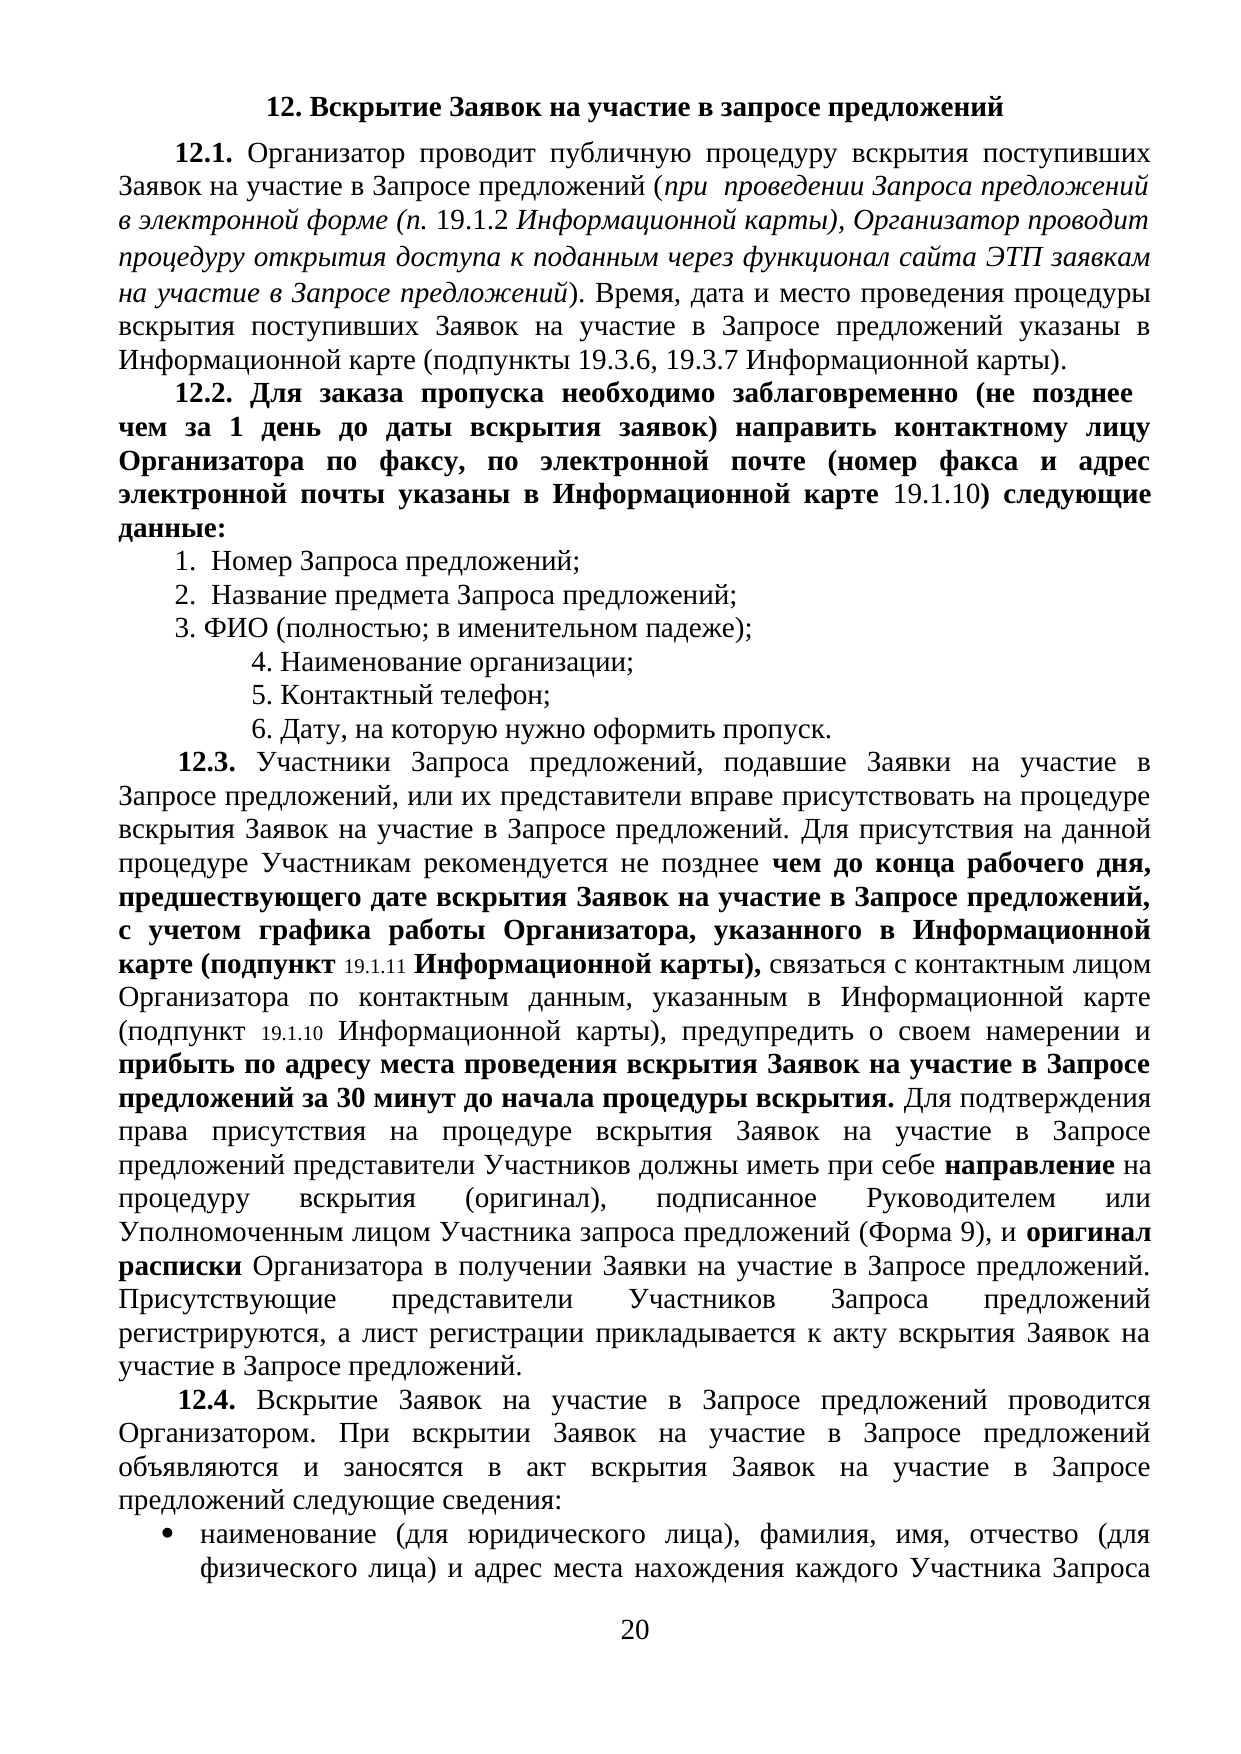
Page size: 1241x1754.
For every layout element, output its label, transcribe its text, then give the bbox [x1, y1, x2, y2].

text 1. Номер Запроса предложений; [118, 543, 1152, 577]
subtitle 12. Вскрытие Заявок на участие в запросе предложений [118, 89, 1152, 122]
text 3. ФИО (полностью; в именительном падеже); [118, 610, 1152, 644]
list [162, 1516, 1152, 1583]
text 12.4. Вскрытие Заявок на участие в Запросе предложений проводится Организатором. При вскрытии Заявок на участие в Запросе предложений объявляются и заносятся в акт вскрытия Заявок на участие в Запросе предложений следующие сведения: [118, 1382, 1152, 1516]
text 5. Контактный телефон; [177, 677, 1152, 711]
text 12.3. Участники Запроса предложений, подавшие Заявки на участие в Запросе предложений, или их представители вправе присутствовать на процедуре вскрытия Заявок на участие в Запросе предложений. Для присутствия на данной процедуре Участникам рекомендуется не позднее чем до конца рабочего дня, предшествующего дате вскрытия Заявок на участие в Запросе предложений, с учетом графика работы Организатора, указанного в Информационной карте (подпункт 19.1.11 Информационной карты), связаться с контактным лицом Организатора по контактным данным, указанным в Информационной карте (подпункт 19.1.10 Информационной карты), предупредить о своем намерении и прибыть по адресу места проведения вскрытия Заявок на участие в Запросе предложений за 30 минут до начала процедуры вскрытия. Для подтверждения права присутствия на процедуре вскрытия Заявок на участие в Запросе предложений представители Участников должны иметь при себе направление на процедуру вскрытия (оригинал), подписанное Руководителем или Уполномоченным лицом Участника запроса предложений (Форма 9), и оригинал расписки Организатора в получении Заявки на участие в Запросе предложений. Присутствующие представители Участников Запроса предложений регистрируются, а лист регистрации прикладывается к акту вскрытия Заявок на участие в Запросе предложений. [118, 744, 1152, 1382]
text 2. Название предмета Запроса предложений; [118, 577, 1152, 610]
text 4. Наименование организации; [177, 644, 1152, 677]
text 12.2. Для заказа пропуска необходимо заблаговременно (не позднее чем за 1 день до даты вскрытия заявок) направить контактному лицу Организатора по факсу, по электронной почте (номер факса и адрес электронной почты указаны в Информационной карте 19.1.10) следующие данные: [118, 376, 1152, 543]
text 6. Дату, на которую нужно оформить пропуск. [177, 711, 1152, 744]
text 12.1. Организатор проводит публичную процедуру вскрытия поступивших Заявок на участие в Запросе предложений (при проведении Запроса предложений в электронной форме (п. 19.1.2 Информационной карты), Организатор проводит процедуру открытия доступа к поданным через функционал сайта ЭТП заявкам на участие в Запросе предложений). Время, дата и место проведения процедуры вскрытия поступивших Заявок на участие в Запросе предложений указаны в Информационной карте (подпункты 19.3.6, 19.3.7 Информационной карты). [118, 135, 1152, 376]
